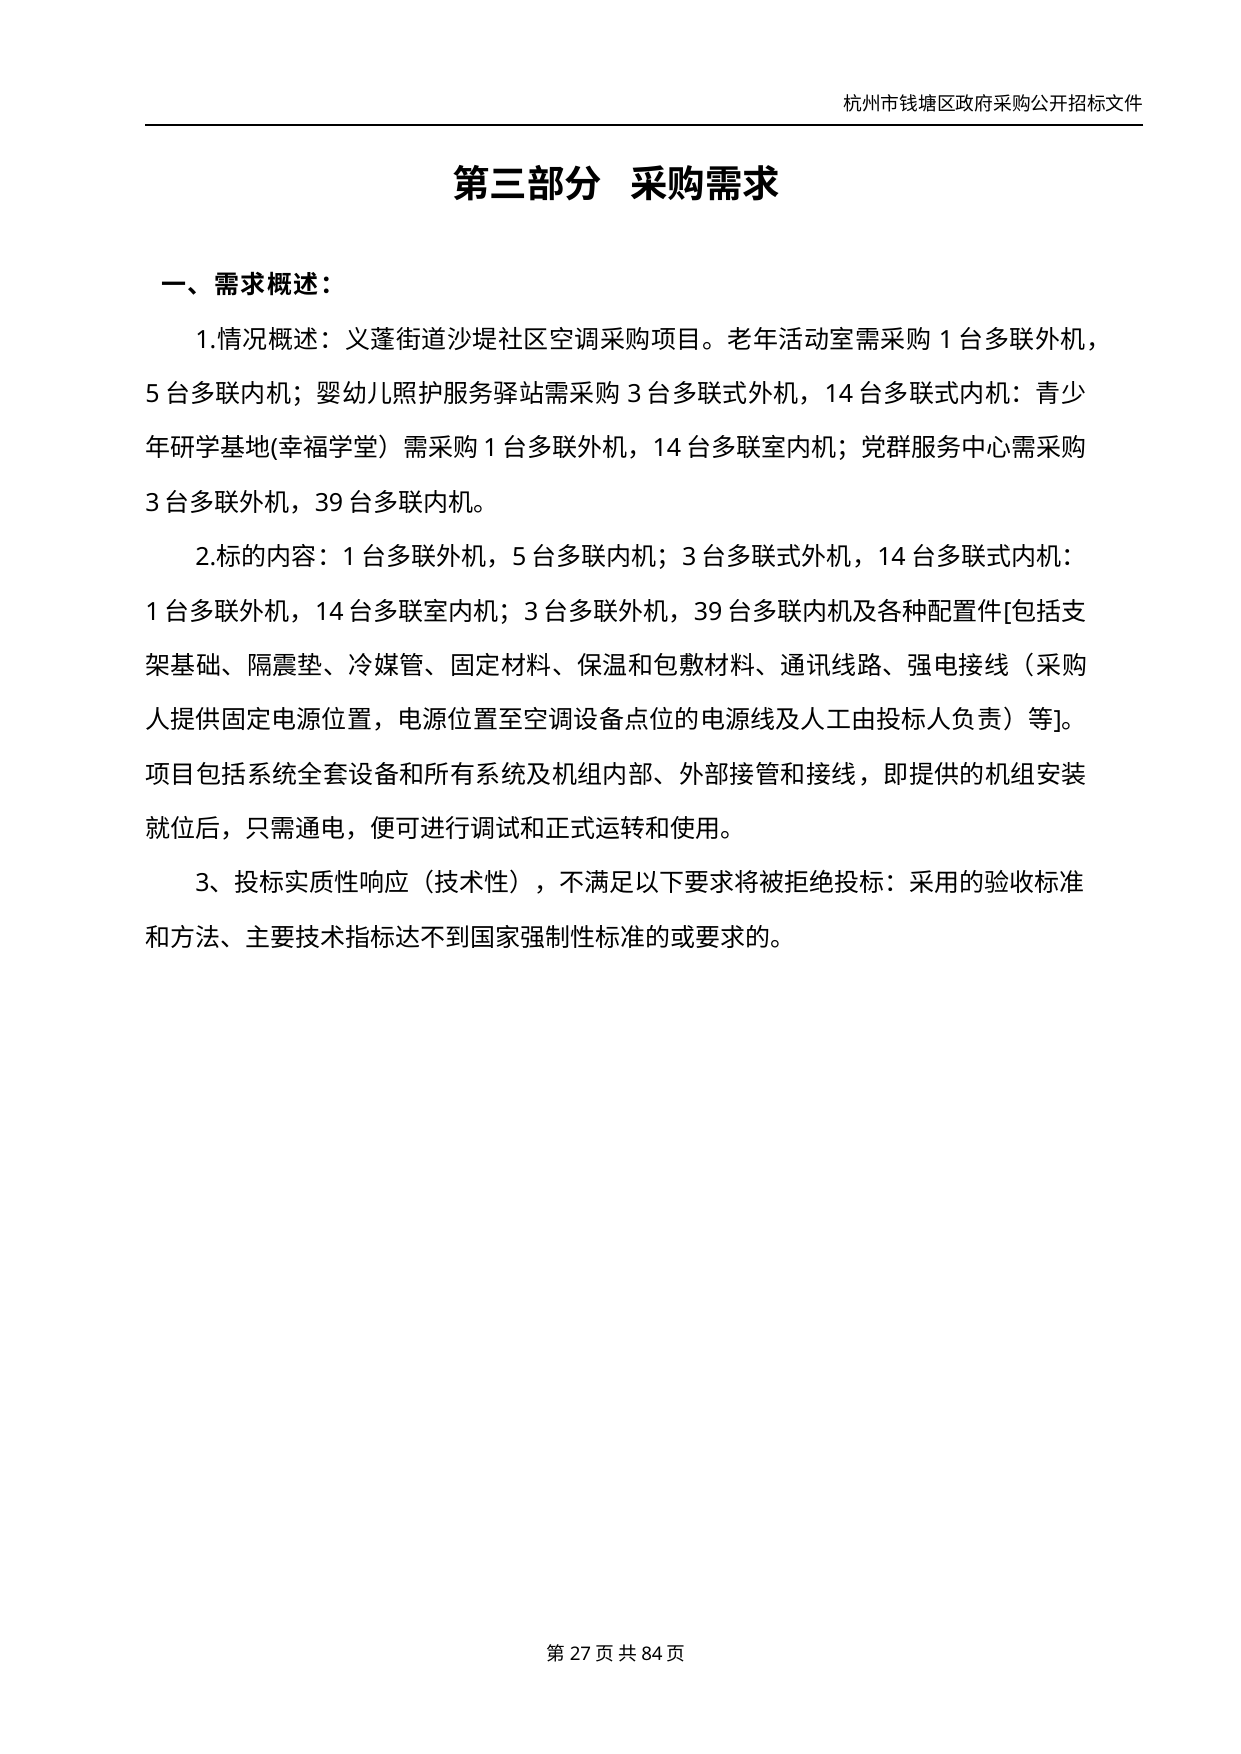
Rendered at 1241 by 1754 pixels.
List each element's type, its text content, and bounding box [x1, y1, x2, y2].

text 3、投标实质性响应（技术性），不满足以下要求将被拒绝投标：采用的验收标准和方法、主要技术指标达不到国家强制性标准的或要求的。 [145, 863, 1087, 953]
text 1.情况概述：义蓬街道沙堤社区空调采购项目。老年活动室需采购1台多联外机，5台多联内机；婴幼儿照护服务驿站需采购3台多联式外机，14台多联式内机：青少年研学基地(幸福学堂）需采购1台多联外机，14台多联室内机；党群服务中心需采购3台多联外机，39台多联内机。 [145, 319, 1087, 518]
list 采购需求 [145, 153, 1087, 208]
text 一、需求概述： [145, 265, 1087, 301]
text 2.标的内容：1台多联外机，5台多联内机；3台多联式外机，14台多联式内机：1台多联外机，14台多联室内机；3台多联外机，39台多联内机及各种配置件[包括支架基础、隔震垫、冷媒管、固定材料、保温和包敷材料、通讯线路、强电接线（采购人提供固定电源位置，电源位置至空调设备点位的电源线及人工由投标人负责）等]。项目包括系统全套设备和所有系统及机组内部、外部接管和接线，即提供的机组安装就位后，只需通电，便可进行调试和正式运转和使用。 [145, 537, 1087, 845]
